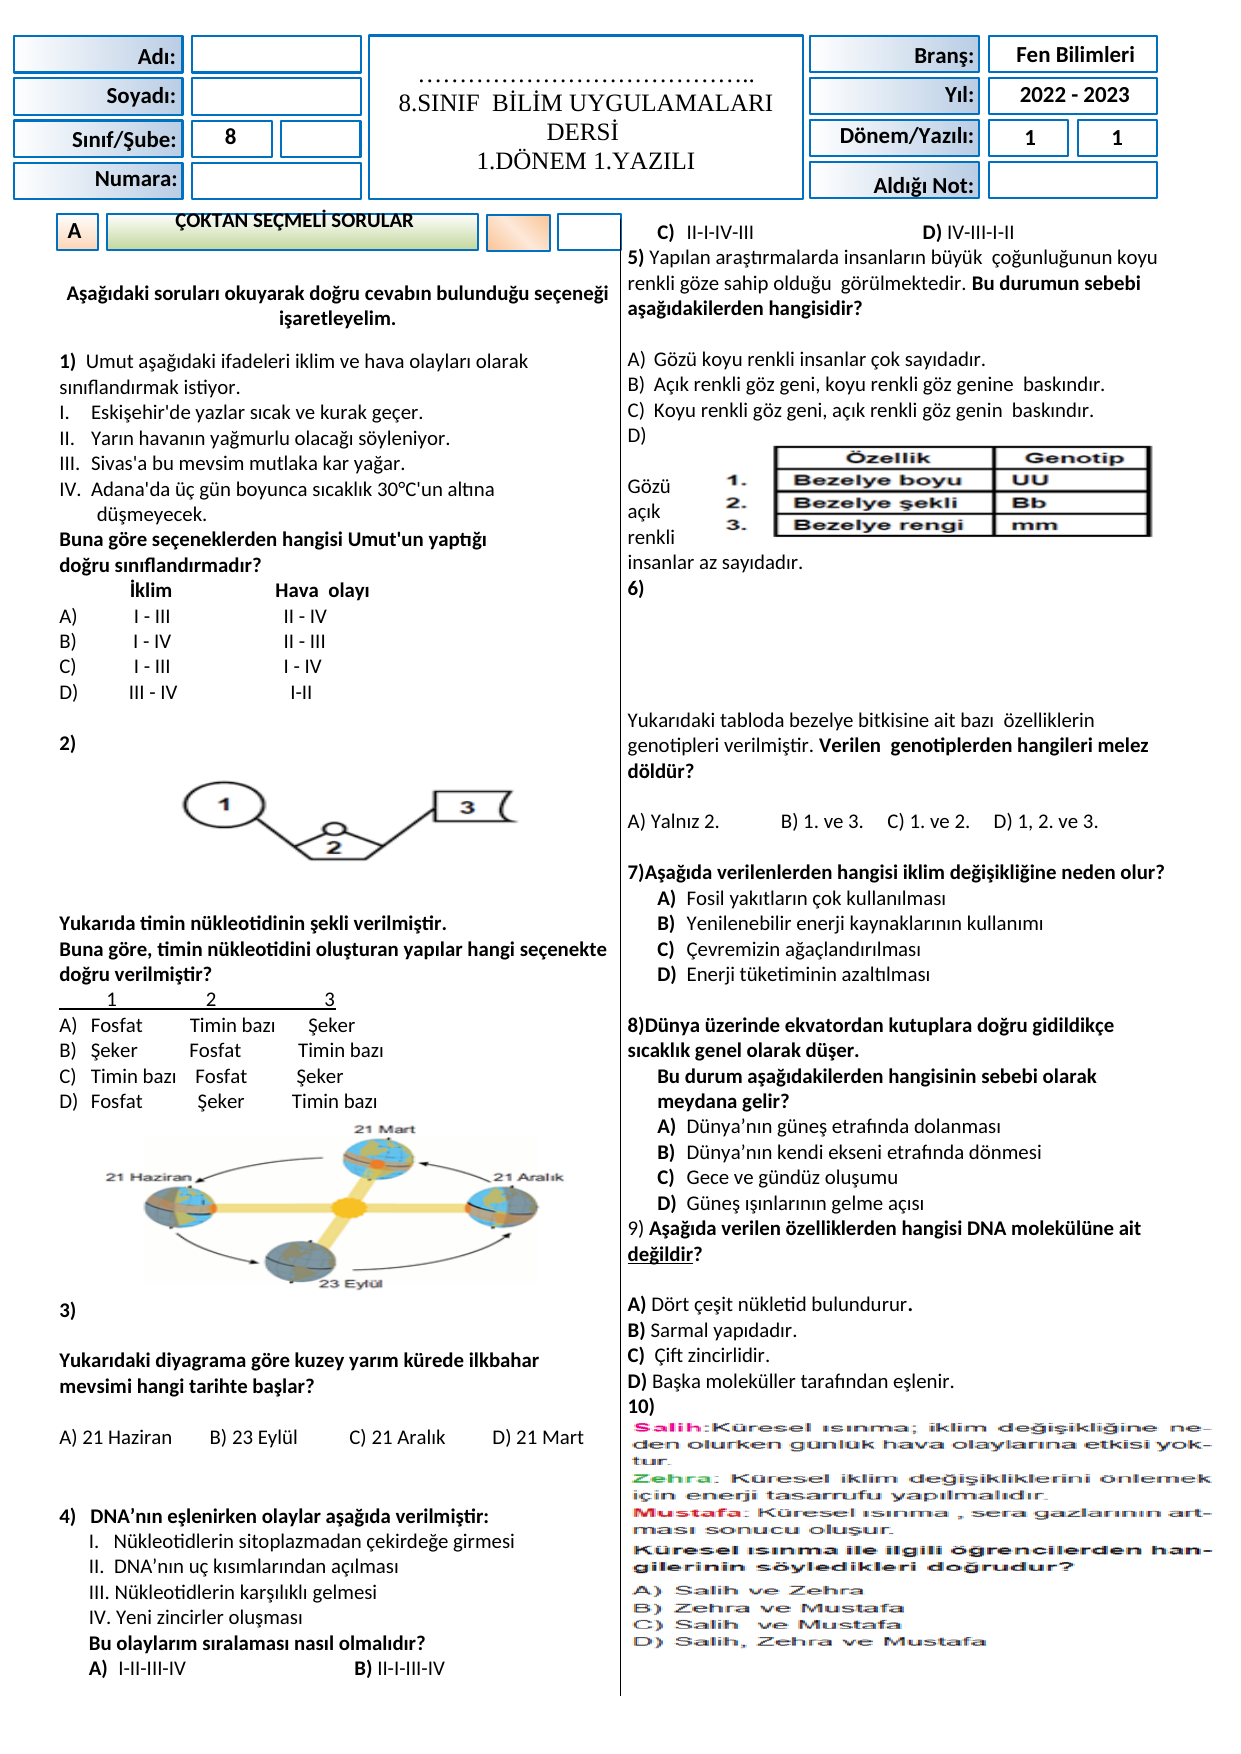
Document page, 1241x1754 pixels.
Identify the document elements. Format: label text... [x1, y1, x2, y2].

picture [149, 773, 560, 872]
text B) Sarmal yapıdadır. [627, 1317, 1181, 1342]
text Yukarıdaki tabloda bezelye bitkisine ait bazı özelliklerin genotipleri verilmiştir. Verilen genotiplerden hangileri melez döldür? [627, 707, 1181, 783]
text A) 21 Haziran B) 23 Eylül C) 21 Aralık D) 21 Mart [59, 1424, 613, 1449]
text 7)Aşağıda verilenlerden hangisi iklim değişikliğine neden olur? [627, 834, 1181, 885]
text D) Başka moleküller tarafından eşlenir. 10) [627, 1368, 1181, 1418]
list Dünya’nın güneş etrafında dolanması [657, 1114, 1181, 1139]
text C) Koyu renkli göz geni, açık renkli göz genin baskındır. [627, 397, 1181, 422]
text 8)Dünya üzerinde ekvatordan kutuplara doğru gidildikçe sıcaklık genel olarak düşer. [627, 1012, 1181, 1063]
list Enerji tüketiminin azaltılması [657, 961, 1181, 987]
list Gece ve gündüz oluşumu [657, 1164, 1181, 1190]
text C) Çift zincirlidir. [627, 1342, 1181, 1368]
text A) I - III II - IV [59, 603, 613, 628]
text B) Şeker Fosfat Timin bazı [59, 1037, 613, 1063]
picture [627, 1418, 1214, 1652]
list Fosil yakıtların çok kullanılması [657, 885, 1181, 910]
picture [708, 437, 1196, 544]
text A) Gözü koyu renkli insanlar çok sayıdadır. [627, 346, 1181, 371]
text II. DNA’nın uç kısımlarından açılması [89, 1554, 613, 1579]
text C) Timin bazı Fosfat Şeker [59, 1063, 613, 1088]
text A) Yalnız 2. B) 1. ve 3. C) 1. ve 2. D) 1, 2. ve 3. [627, 809, 1181, 834]
text IV. Yeni zincirler oluşması [89, 1604, 613, 1630]
text 4) DNA’nın eşlenirken olaylar aşağıda verilmiştir: [59, 1503, 613, 1528]
text Bu olaylarım sıralaması nasıl olmalıdır? [89, 1630, 613, 1655]
list I-II-III-IV B) II-I-III-IV [89, 1655, 613, 1681]
text 1 2 3 [59, 987, 613, 1012]
list Çevremizin ağaçlandırılması [657, 936, 1181, 961]
list II-I-IV-III D) IV-III-I-II [657, 219, 1181, 244]
list Güneş ışınlarının gelme açısı [657, 1190, 1181, 1215]
text A) Fosfat Timin bazı Şeker [59, 1012, 613, 1037]
text D) III - IV I-II [59, 679, 613, 704]
text 2) [59, 730, 613, 755]
list Yenilenebilir enerji kaynaklarının kullanımı [657, 910, 1181, 936]
text B) Açık renkli göz geni, koyu renkli göz genine baskındır. [627, 371, 1181, 397]
text C) I - III I - IV [59, 654, 613, 679]
text IV. Adana'da üç gün boyunca sıcaklık 30°C'un altına düşmeyecek. [59, 476, 613, 527]
text II. Yarın havanın yağmurlu olacağı söyleniyor. [59, 425, 613, 450]
text III. Nükleotidlerin karşılıklı gelmesi [89, 1579, 613, 1604]
list Dünya’nın kendi ekseni etrafında dönmesi [657, 1139, 1181, 1164]
text Yukarıdaki diyagrama göre kuzey yarım kürede ilkbahar mevsimi hangi tarihte başlar? [59, 1348, 613, 1398]
text B) I - IV II - III [59, 628, 613, 654]
text Yukarıda timin nükleotidinin şekli verilmiştir. Buna göre, timin nükleotidini oluşturan yapılar hangi seçenekte doğru verilmiştir? [59, 910, 613, 987]
text İklim Hava olayı [59, 577, 613, 603]
text Buna göre seçeneklerden hangisi Umut'un yaptığı doğru sınıflandırmadır? [59, 527, 613, 577]
text Bu durum aşağıdakilerden hangisinin sebebi olarak meydana gelir? [657, 1063, 1181, 1114]
text I. Eskişehir'de yazlar sıcak ve kurak geçer. [59, 399, 613, 425]
picture [83, 1118, 584, 1297]
text A) Dört çeşit nükletid bulundurur. [627, 1292, 1181, 1317]
text III. Sivas'a bu mevsim mutlaka kar yağar. [59, 450, 613, 476]
text I. Nükleotidlerin sitoplazmadan çekirdeğe girmesi [89, 1528, 613, 1554]
text 1) Umut aşağıdaki ifadeleri iklim ve hava olayları olarak sınıflandırmak istiyor. [59, 349, 613, 399]
text 9) Aşağıda verilen özelliklerden hangisi DNA molekülüne ait değildir? [627, 1215, 1181, 1266]
text 5) Yapılan araştırmalarda insanların büyük çoğunluğunun koyu renkli göze sahip olduğu görülmektedir. Bu durumun sebebi aşağıdakilerden hangisidir? [627, 244, 1181, 321]
